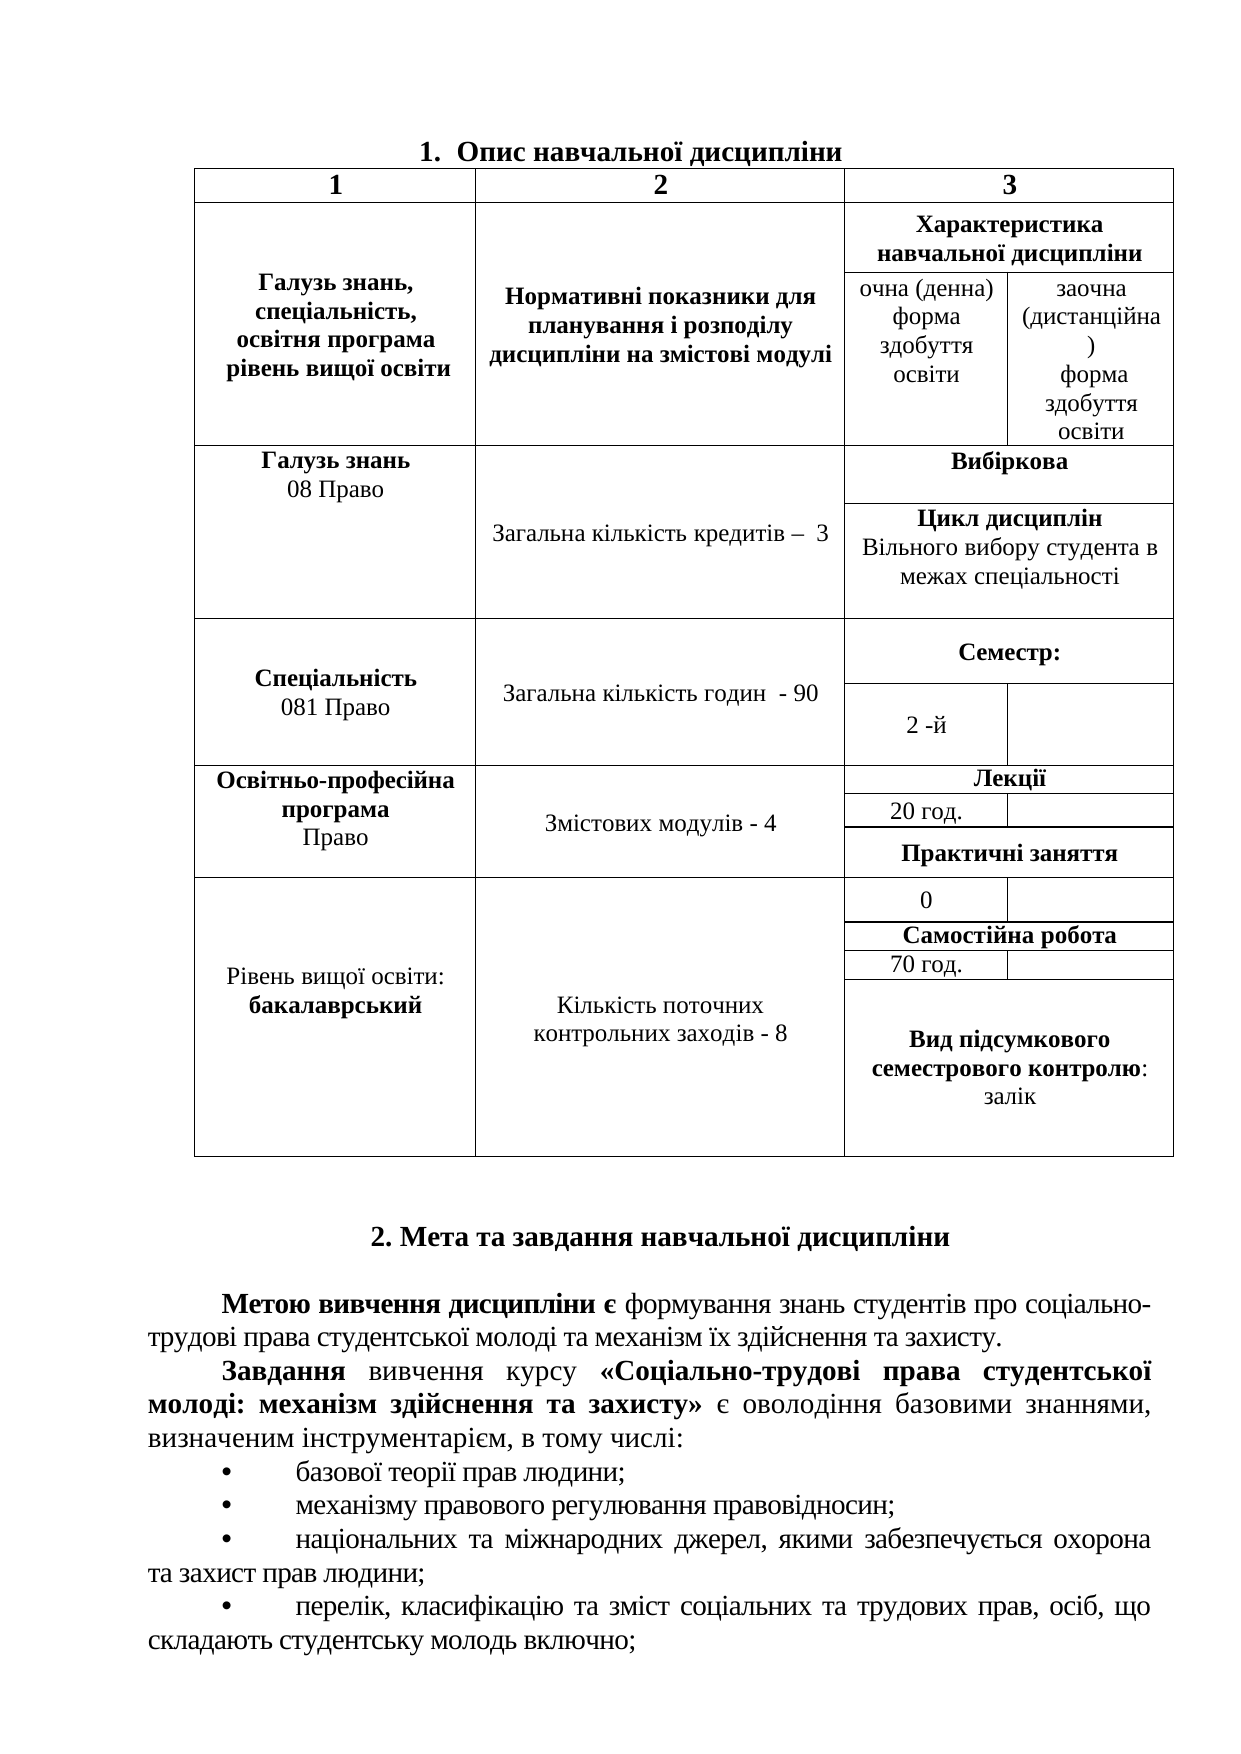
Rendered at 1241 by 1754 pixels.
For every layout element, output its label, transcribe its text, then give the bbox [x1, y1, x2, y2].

table_cell 2 -й [845, 684, 1007, 764]
table_cell 70 год. [845, 951, 1007, 979]
table_cell Семестр: [845, 619, 1173, 683]
table_cell Самостійна робота [845, 923, 1173, 950]
table_cell Характеристика навчальної дисципліни [845, 203, 1173, 272]
table_cell [1008, 878, 1173, 921]
text Метою вивчення дисципліни є формування знань студентів про соціально-трудові права студентської молоді та механізм їх здійснення та захисту. [148, 1286, 1152, 1353]
table_cell 0 [845, 878, 1007, 921]
list механізму правового регулювання правовідносин; [148, 1487, 1152, 1521]
table_cell Вибіркова [845, 446, 1173, 503]
text Завдання вивчення курсу «Соціально-трудові права студентської молоді: механізм здійснення та захисту» є оволодіння базовими знаннями, визначеним інструментарієм, в тому числі: [148, 1353, 1152, 1454]
table_cell [1008, 951, 1173, 979]
list перелік, класифікацію та зміст соціальних та трудових прав, осіб, що складають студентську молодь включно; [148, 1588, 1152, 1655]
table_cell Нормативні показники для планування і розподілу дисципліни на змістові модулі [476, 203, 844, 445]
table_header 3 [845, 169, 1173, 202]
list Опис навчальної дисципліни [110, 134, 1152, 168]
table_cell Спеціальність 081 Право [195, 619, 475, 764]
table_cell Галузь знань, спеціальність, освітня програма рівень вищої освіти [195, 203, 475, 445]
table_cell Змістових модулів - 4 [476, 766, 844, 877]
table_cell [1008, 794, 1173, 826]
table_cell Загальна кількість кредитів – 3 [476, 446, 844, 618]
table_cell Загальна кількість годин - 90 [476, 619, 844, 764]
table_cell Цикл дисциплін Вільного вибору студента в межах спеціальності [845, 504, 1173, 618]
table_cell заочна (дистанційна ) форма здобуття освіти [1008, 273, 1173, 445]
subtitle 2. Мета та завдання навчальної дисципліни [148, 1219, 1152, 1252]
table_cell Лекції [845, 766, 1173, 793]
table_cell очна (денна) форма здобуття освіти [845, 273, 1007, 445]
list національних та міжнародних джерел, якими забезпечується охорона та захист прав людини; [148, 1521, 1152, 1588]
table_cell [1008, 684, 1173, 764]
table_cell Кількість поточних контрольних заходів - 8 [476, 878, 844, 1156]
table_header 2 [476, 169, 844, 202]
table_cell Практичні заняття [845, 828, 1173, 877]
table_cell Рівень вищої освіти: бакалаврський [195, 878, 475, 1156]
table_cell Освітньо-професійна програма Право [195, 766, 475, 877]
table_cell 20 год. [845, 794, 1007, 826]
list базової теорії прав людини; [148, 1454, 1152, 1487]
table_cell Вид підсумкового семестрового контролю: залік [845, 980, 1173, 1156]
table_header 1 [195, 169, 475, 202]
table_cell Галузь знань 08 Право [195, 446, 475, 618]
